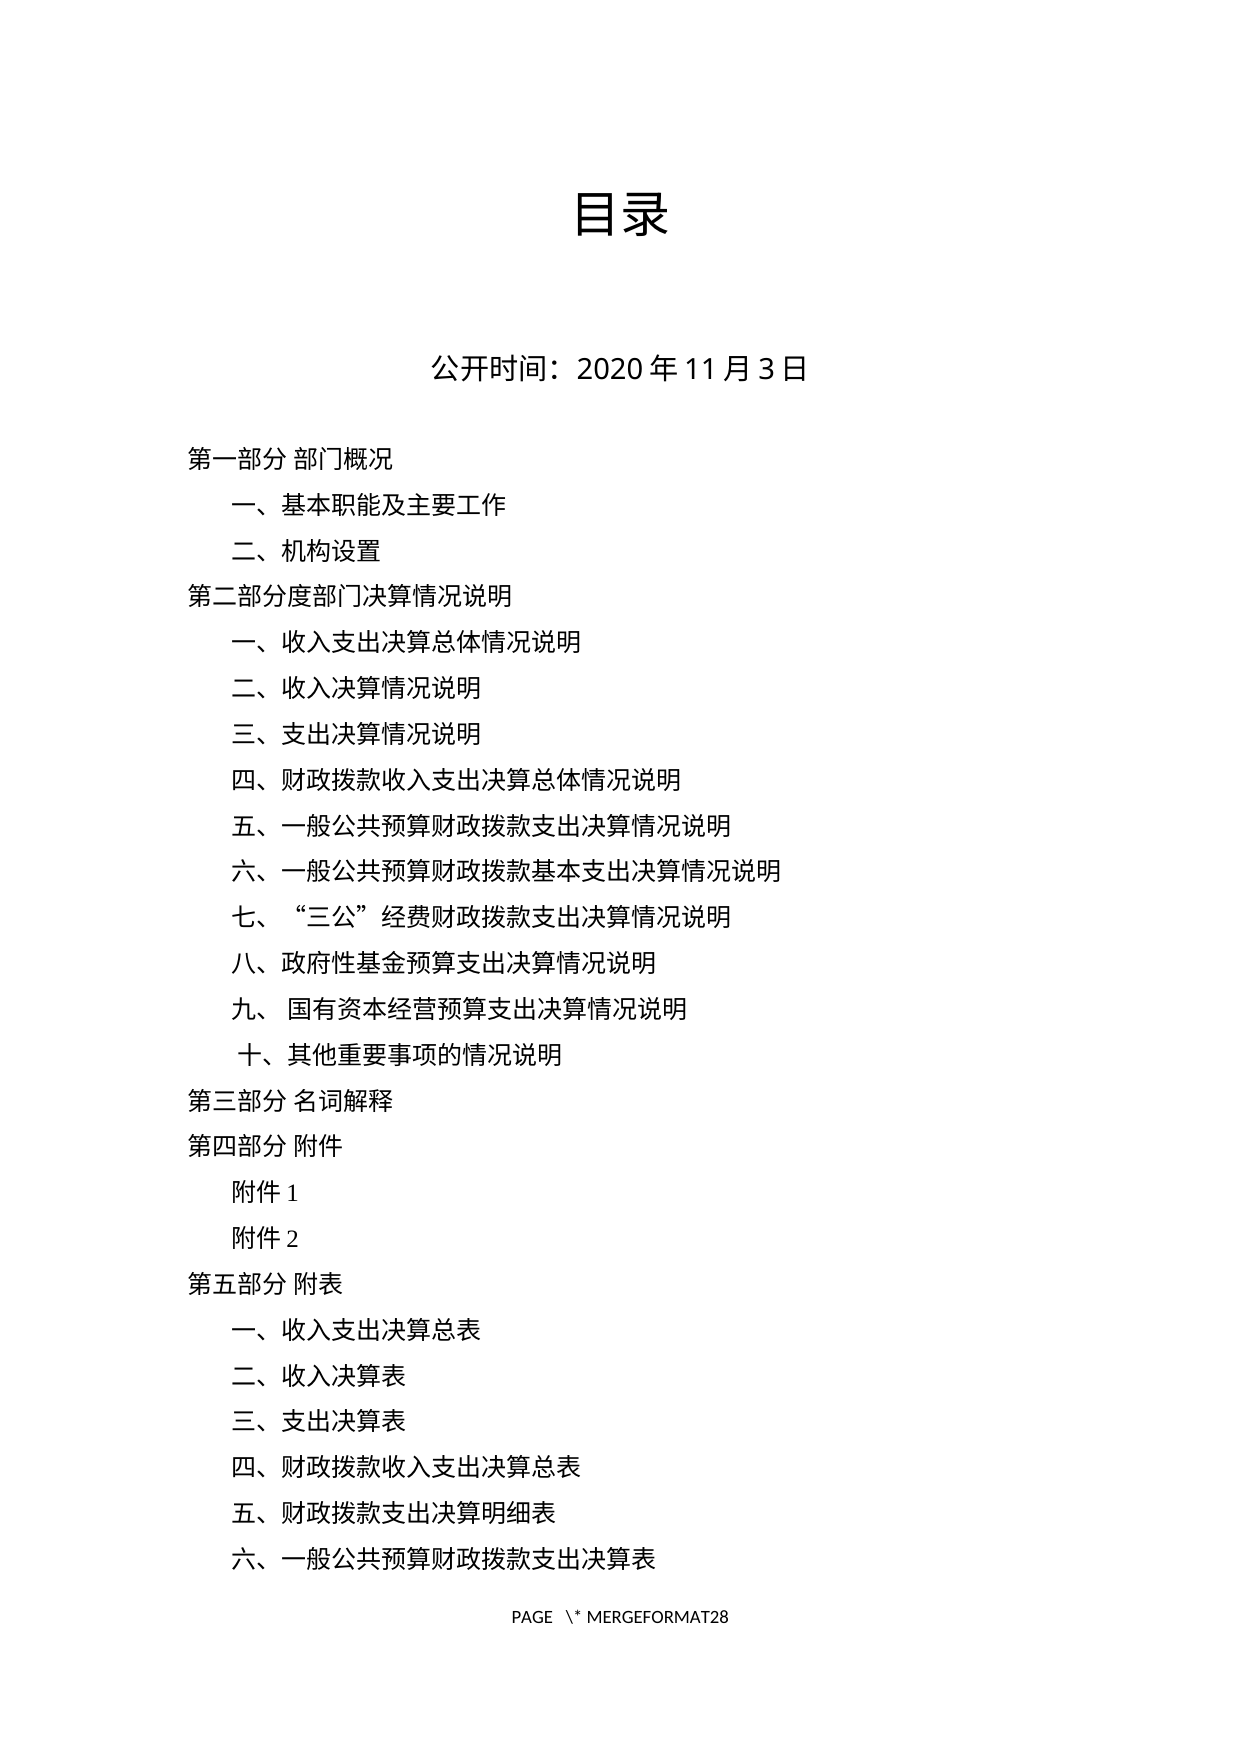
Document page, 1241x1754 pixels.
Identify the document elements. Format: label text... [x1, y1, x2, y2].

text 三、支出决算情况说明 [231, 707, 1053, 752]
text 十、其他重要事项的情况说明 [187, 1027, 1053, 1073]
text 四、财政拨款收入支出决算总表 [231, 1440, 1053, 1486]
text 六、一般公共预算财政拨款基本支出决算情况说明 [231, 844, 1053, 890]
text 九、 国有资本经营预算支出决算情况说明 [231, 982, 1053, 1027]
text 二、机构设置 [231, 523, 1053, 569]
text 八、政府性基金预算支出决算情况说明 [231, 936, 1053, 982]
text 六、一般公共预算财政拨款支出决算表 [231, 1532, 1053, 1577]
text 二、收入决算表 [231, 1348, 1053, 1394]
text 附件2 [231, 1211, 1053, 1257]
text 第四部分 附件 [187, 1119, 1053, 1165]
text 七、“三公”经费财政拨款支出决算情况说明 [231, 890, 1053, 936]
text 一、收入支出决算总表 [231, 1302, 1053, 1348]
text 公开时间：2020年11月3日 [187, 334, 1053, 399]
text 第一部分 部门概况 [187, 432, 1053, 477]
text 五、一般公共预算财政拨款支出决算情况说明 [231, 798, 1053, 844]
text 第二部分度部门决算情况说明 [187, 569, 1053, 615]
text 二、收入决算情况说明 [231, 661, 1053, 707]
text 第三部分 名词解释 [187, 1073, 1053, 1119]
text 四、财政拨款收入支出决算总体情况说明 [231, 752, 1053, 798]
text 一、基本职能及主要工作 [231, 477, 1053, 523]
text 一、收入支出决算总体情况说明 [231, 615, 1053, 661]
text 三、支出决算表 [231, 1394, 1053, 1440]
text 目录 [187, 162, 1053, 259]
text 第五部分 附表 [187, 1257, 1053, 1302]
text 五、财政拨款支出决算明细表 [231, 1486, 1053, 1532]
text 附件1 [231, 1165, 1053, 1211]
